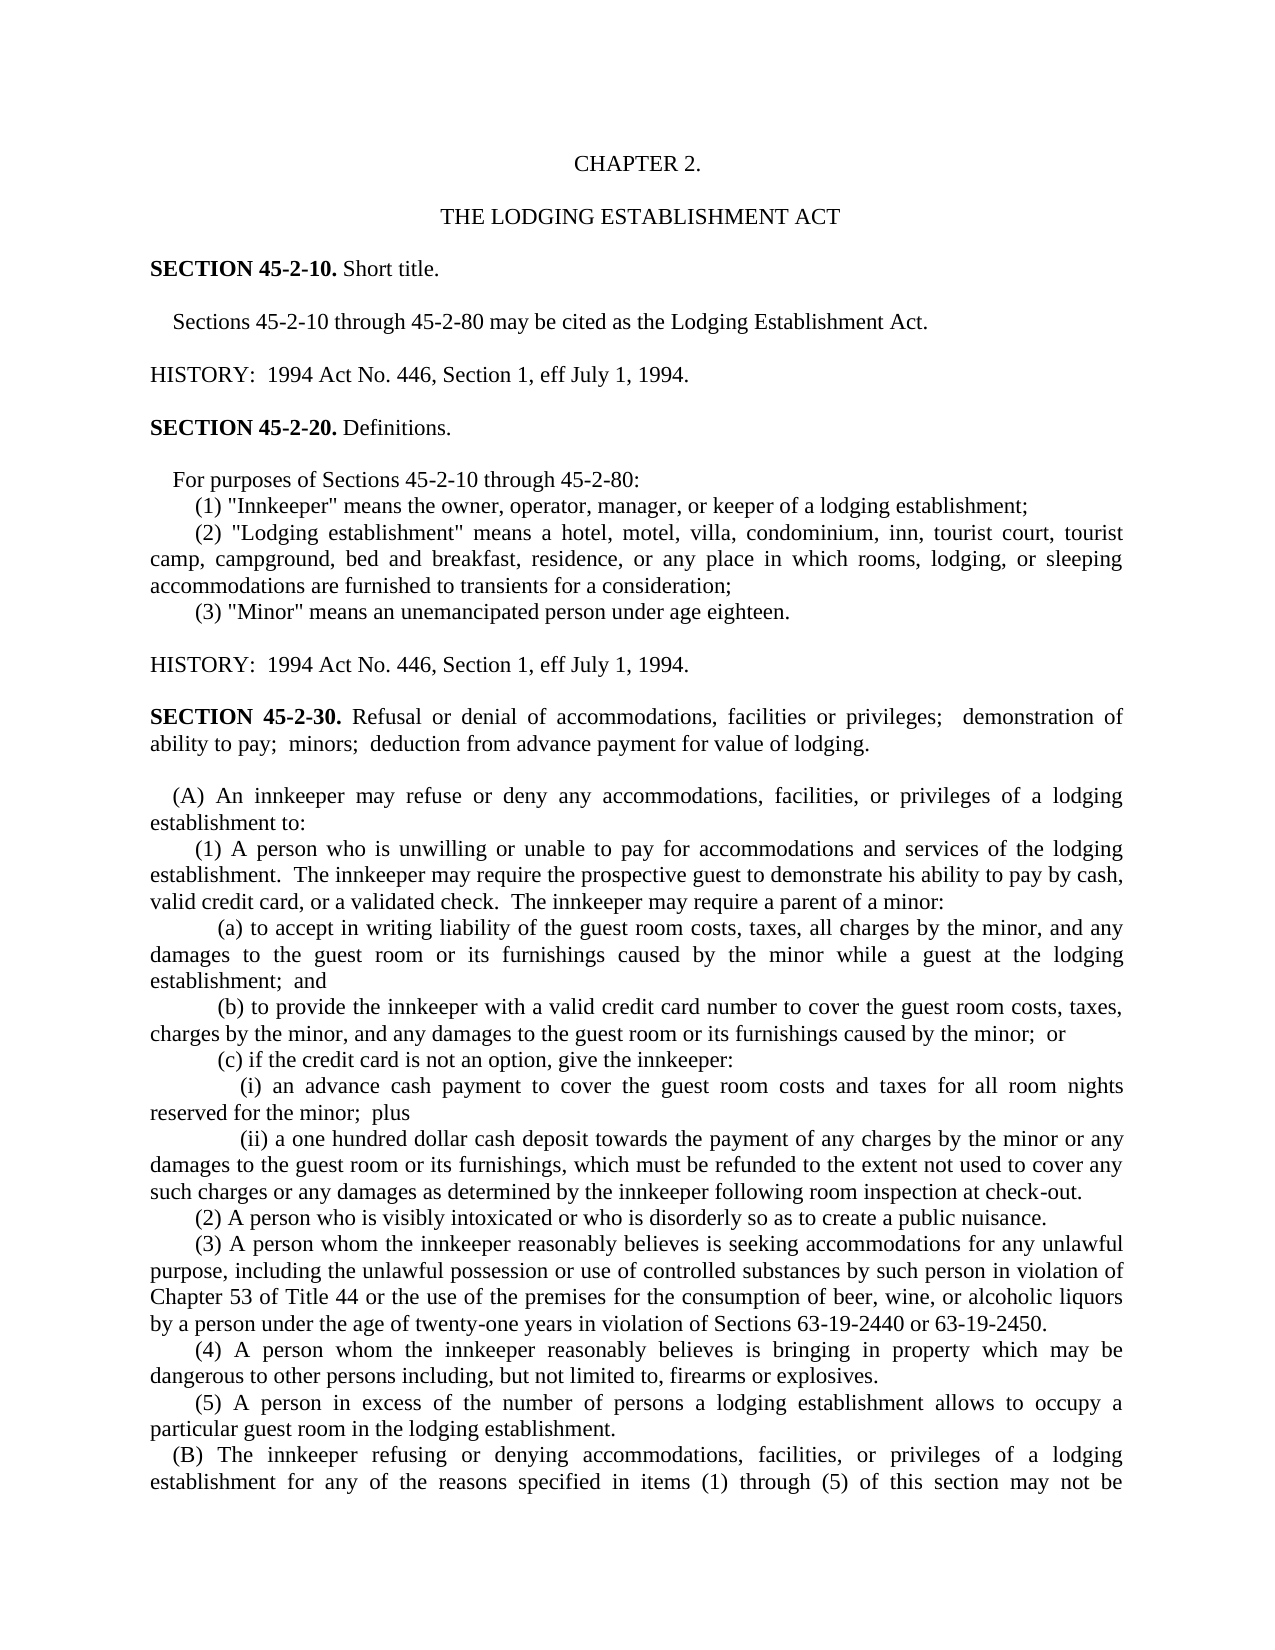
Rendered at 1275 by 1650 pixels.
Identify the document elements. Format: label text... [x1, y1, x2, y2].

text For purposes of Sections 45-2-10 through 45-2-80: [150, 466, 1125, 493]
text (5) A person in excess of the number of persons a lodging establishment allows to occupy a particular guest room in the lodging establishment. [150, 1389, 1125, 1441]
text (c) if the credit card is not an option, give the innkeeper: [150, 1046, 1125, 1072]
text (2) A person who is visibly intoxicated or who is disorderly so as to create a public nuisance. [150, 1204, 1125, 1231]
text (4) A person whom the innkeeper reasonably believes is bringing in property which may be dangerous to other persons including, but not limited to, firearms or explosives. [150, 1336, 1125, 1389]
text (i) an advance cash payment to cover the guest room costs and taxes for all room nights reserved for the minor; plus [150, 1072, 1125, 1125]
text (1) "Innkeeper" means the owner, operator, manager, or keeper of a lodging establishment; [150, 493, 1125, 519]
text (ii) a one hundred dollar cash deposit towards the payment of any charges by the minor or any damages to the guest room or its furnishings, which must be refunded to the extent not used to cover any such charges or any damages as determined by the innkeeper following room inspection at check-out. [150, 1125, 1125, 1204]
text SECTION 45-2-10. Short title. [150, 255, 1125, 282]
text (2) "Lodging establishment" means a hotel, motel, villa, condominium, inn, tourist court, tourist camp, campground, bed and breakfast, residence, or any place in which rooms, lodging, or sleeping accommodations are furnished to transients for a consideration; [150, 519, 1125, 598]
text HISTORY: 1994 Act No. 446, Section 1, eff July 1, 1994. [150, 361, 1125, 387]
text CHAPTER 2. [150, 150, 1125, 176]
text (a) to accept in writing liability of the guest room costs, taxes, all charges by the minor, and any damages to the guest room or its furnishings caused by the minor while a guest at the lodging establishment; and [150, 914, 1125, 993]
text SECTION 45-2-30. Refusal or denial of accommodations, facilities or privileges; demonstration of ability to pay; minors; deduction from advance payment for value of lodging. [150, 703, 1125, 756]
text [150, 1441, 1125, 1494]
text (A) An innkeeper may refuse or deny any accommodations, facilities, or privileges of a lodging establishment to: [150, 782, 1125, 835]
text HISTORY: 1994 Act No. 446, Section 1, eff July 1, 1994. [150, 651, 1125, 677]
text SECTION 45-2-20. Definitions. [150, 413, 1125, 440]
text THE LODGING ESTABLISHMENT ACT [150, 203, 1125, 229]
text (b) to provide the innkeeper with a valid credit card number to cover the guest room costs, taxes, charges by the minor, and any damages to the guest room or its furnishings caused by the minor; or [150, 993, 1125, 1046]
text Sections 45-2-10 through 45-2-80 may be cited as the Lodging Establishment Act. [150, 308, 1125, 334]
text (3) "Minor" means an unemancipated person under age eighteen. [150, 598, 1125, 624]
text (3) A person whom the innkeeper reasonably believes is seeking accommodations for any unlawful purpose, including the unlawful possession or use of controlled substances by such person in violation of Chapter 53 of Title 44 or the use of the premises for the consumption of beer, wine, or alcoholic liquors by a person under the age of twenty-one years in violation of Sections 63-19-2440 or 63-19-2450. [150, 1231, 1125, 1336]
text (1) A person who is unwilling or unable to pay for accommodations and services of the lodging establishment. The innkeeper may require the prospective guest to demonstrate his ability to pay by cash, valid credit card, or a validated check. The innkeeper may require a parent of a minor: [150, 835, 1125, 914]
